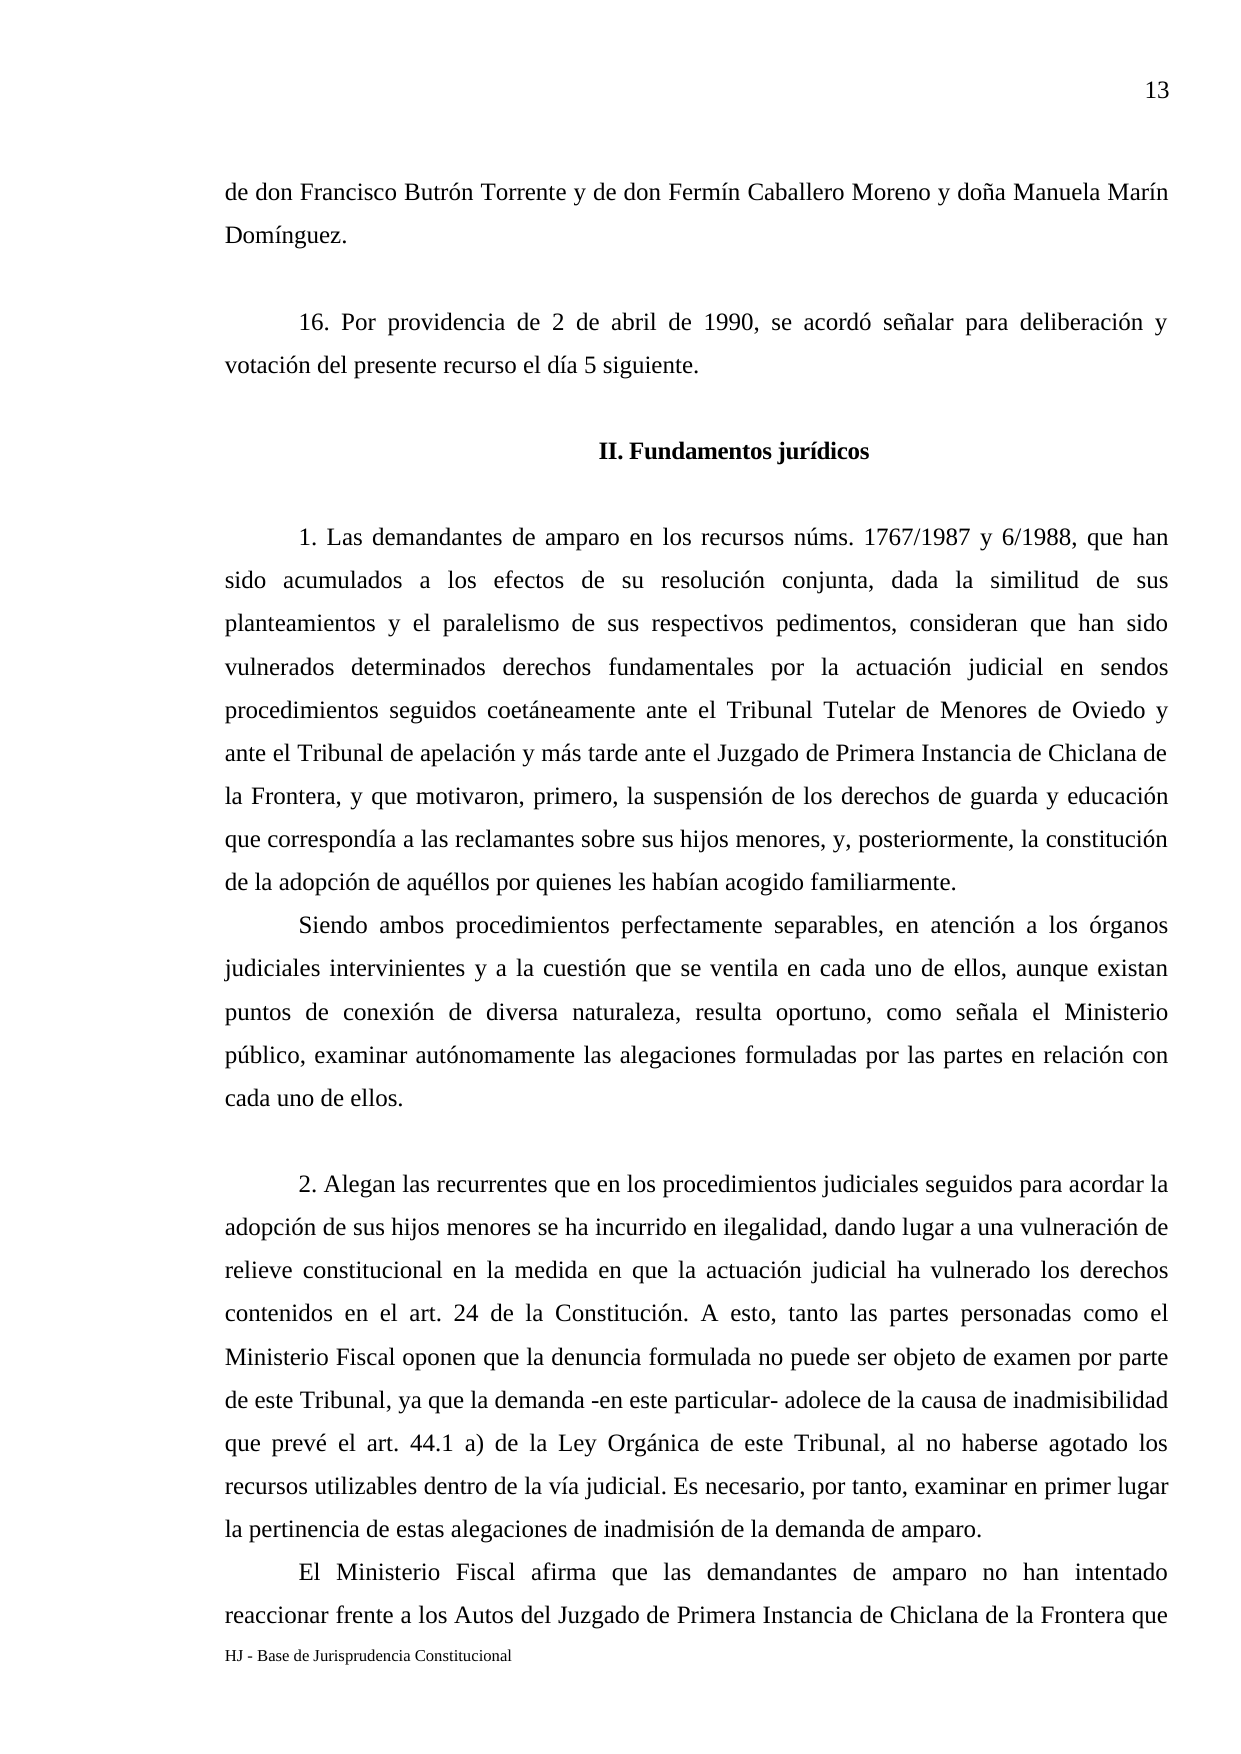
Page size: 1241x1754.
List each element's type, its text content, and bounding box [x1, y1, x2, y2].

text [224, 177, 1169, 249]
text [224, 1557, 1169, 1629]
text 1. Las demandantes de amparo en los recursos núms. 1767/1987 y 6/1988, que han sido acumulados a los efectos de su resolución conjunta, dada la similitud de sus planteamientos y el paralelismo de sus respectivos pedimentos, consideran que han sido vulnerados determinados derechos fundamentales por la actuación judicial en sendos procedimientos seguidos coetáneamente ante el Tribunal Tutelar de Menores de Oviedo y ante el Tribunal de apelación y más tarde ante el Juzgado de Primera Instancia de Chiclana de la Frontera, y que motivaron, primero, la suspensión de los derechos de guarda y educación que correspondía a las reclamantes sobre sus hijos menores, y, posteriormente, la constitución de la adopción de aquéllos por quienes les habían acogido familiarmente. [224, 522, 1169, 896]
text 16. Por providencia de 2 de abril de 1990, se acordó señalar para deliberación y votación del presente recurso el día 5 siguiente. [224, 307, 1169, 378]
subtitle II. Fundamentos jurídicos [224, 436, 1169, 465]
text Siendo ambos procedimientos perfectamente separables, en atención a los órganos judiciales intervinientes y a la cuestión que se ventila en cada uno de ellos, aunque existan puntos de conexión de diversa naturaleza, resulta oportuno, como señala el Ministerio público, examinar autónomamente las alegaciones formuladas por las partes en relación con cada uno de ellos. [224, 910, 1169, 1112]
text 2. Alegan las recurrentes que en los procedimientos judiciales seguidos para acordar la adopción de sus hijos menores se ha incurrido en ilegalidad, dando lugar a una vulneración de relieve constitucional en la medida en que la actuación judicial ha vulnerado los derechos contenidos en el art. 24 de la Constitución. A esto, tanto las partes personadas como el Ministerio Fiscal oponen que la denuncia formulada no puede ser objeto de examen por parte de este Tribunal, ya que la demanda -en este particular- adolece de la causa de inadmisibilidad que prevé el art. 44.1 a) de la Ley Orgánica de este Tribunal, al no haberse agotado los recursos utilizables dentro de la vía judicial. Es necesario, por tanto, examinar en primer lugar la pertinencia de estas alegaciones de inadmisión de la demanda de amparo. [224, 1169, 1169, 1543]
